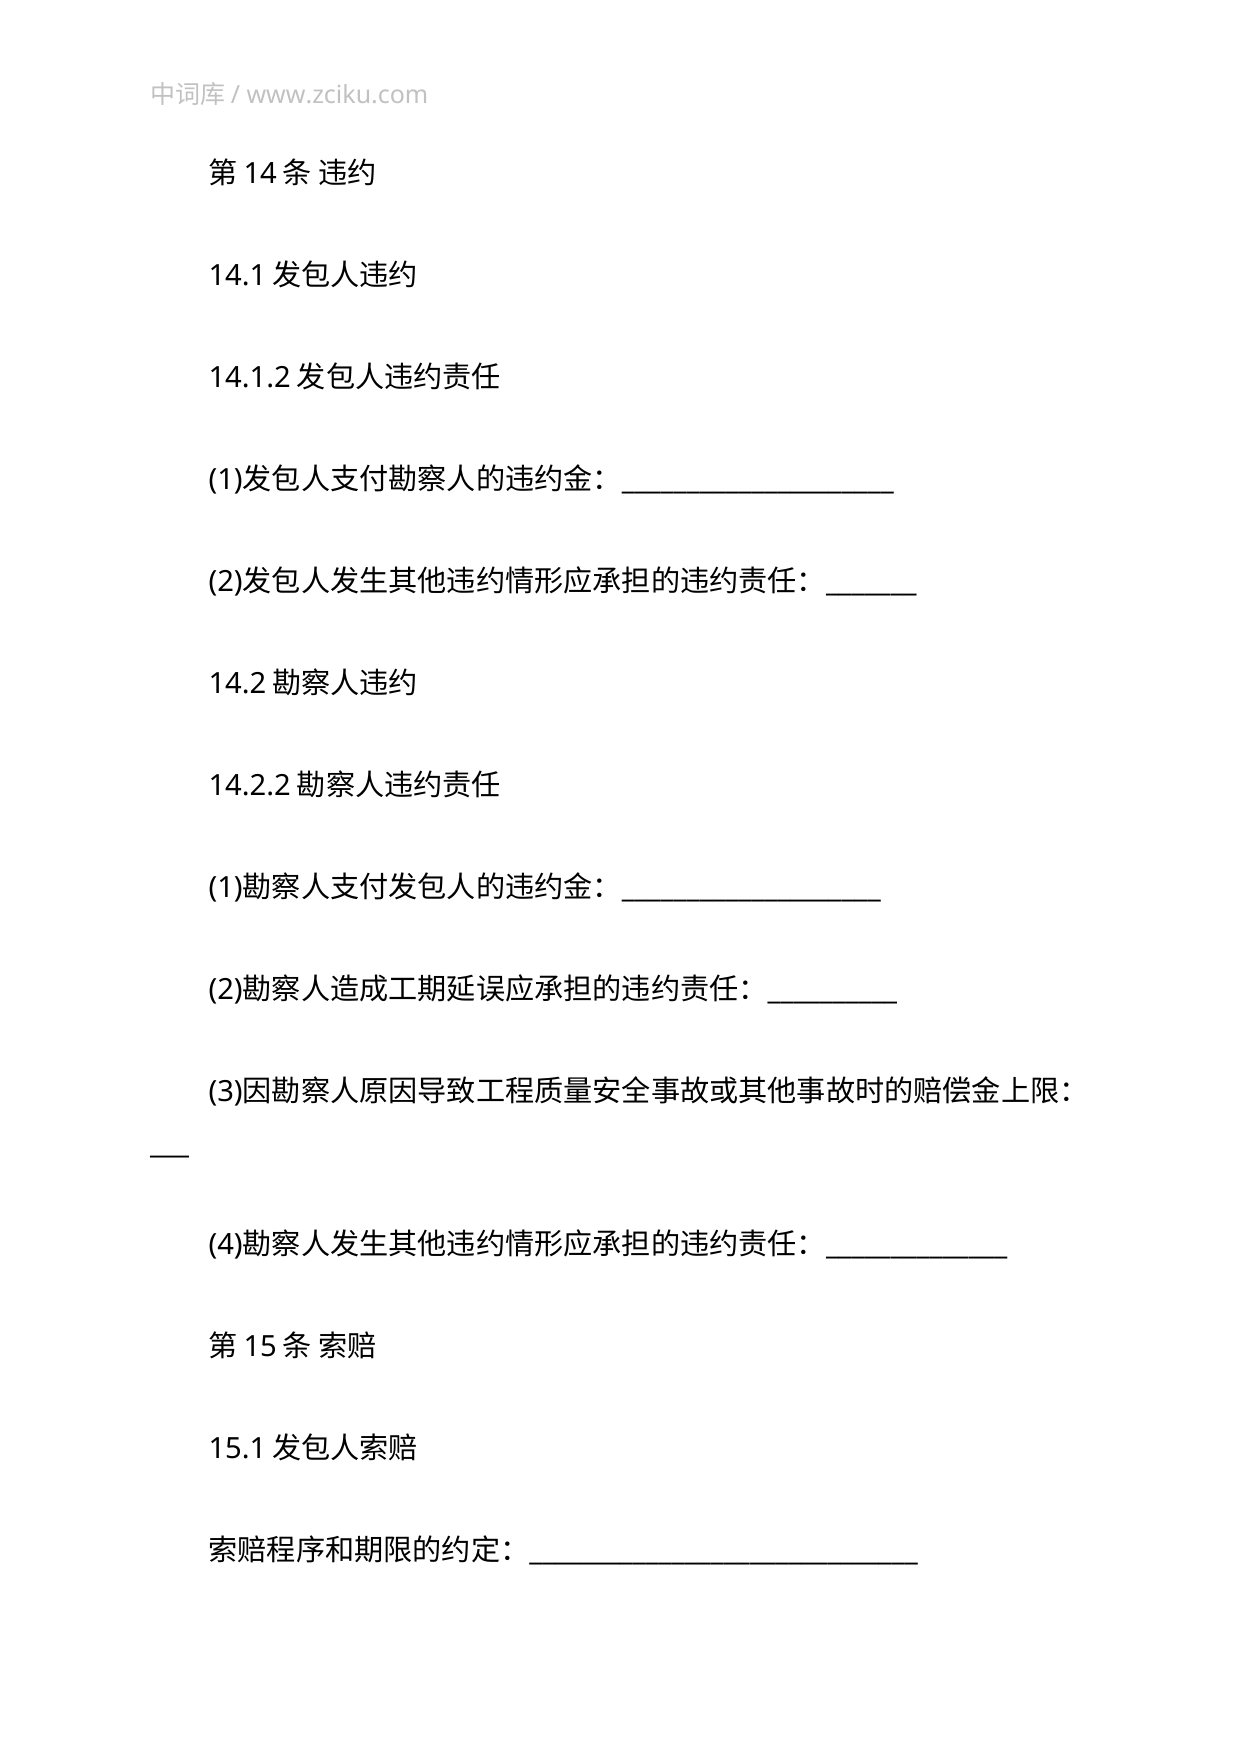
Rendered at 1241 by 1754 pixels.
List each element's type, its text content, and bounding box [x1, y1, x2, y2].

text 第15条 索赔 [150, 1322, 1090, 1365]
text (1)勘察人支付发包人的违约金：____________________ [150, 864, 1090, 906]
text (4)勘察人发生其他违约情形应承担的违约责任：______________ [150, 1221, 1090, 1263]
text (2)勘察人造成工期延误应承担的违约责任：__________ [150, 966, 1090, 1008]
text (3)因勘察人原因导致工程质量安全事故或其他事故时的赔偿金上限：___ [150, 1068, 1090, 1162]
text 14.2.2勘察人违约责任 [150, 762, 1090, 804]
text 14.1.2发包人违约责任 [150, 354, 1090, 396]
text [150, 1526, 1090, 1569]
text 15.1发包人索赔 [150, 1424, 1090, 1467]
text (2)发包人发生其他违约情形应承担的违约责任：_______ [150, 558, 1090, 600]
text (1)发包人支付勘察人的违约金：_____________________ [150, 456, 1090, 498]
text 14.1发包人违约 [150, 252, 1090, 294]
text 14.2勘察人违约 [150, 660, 1090, 702]
text 第14条 违约 [150, 150, 1090, 192]
